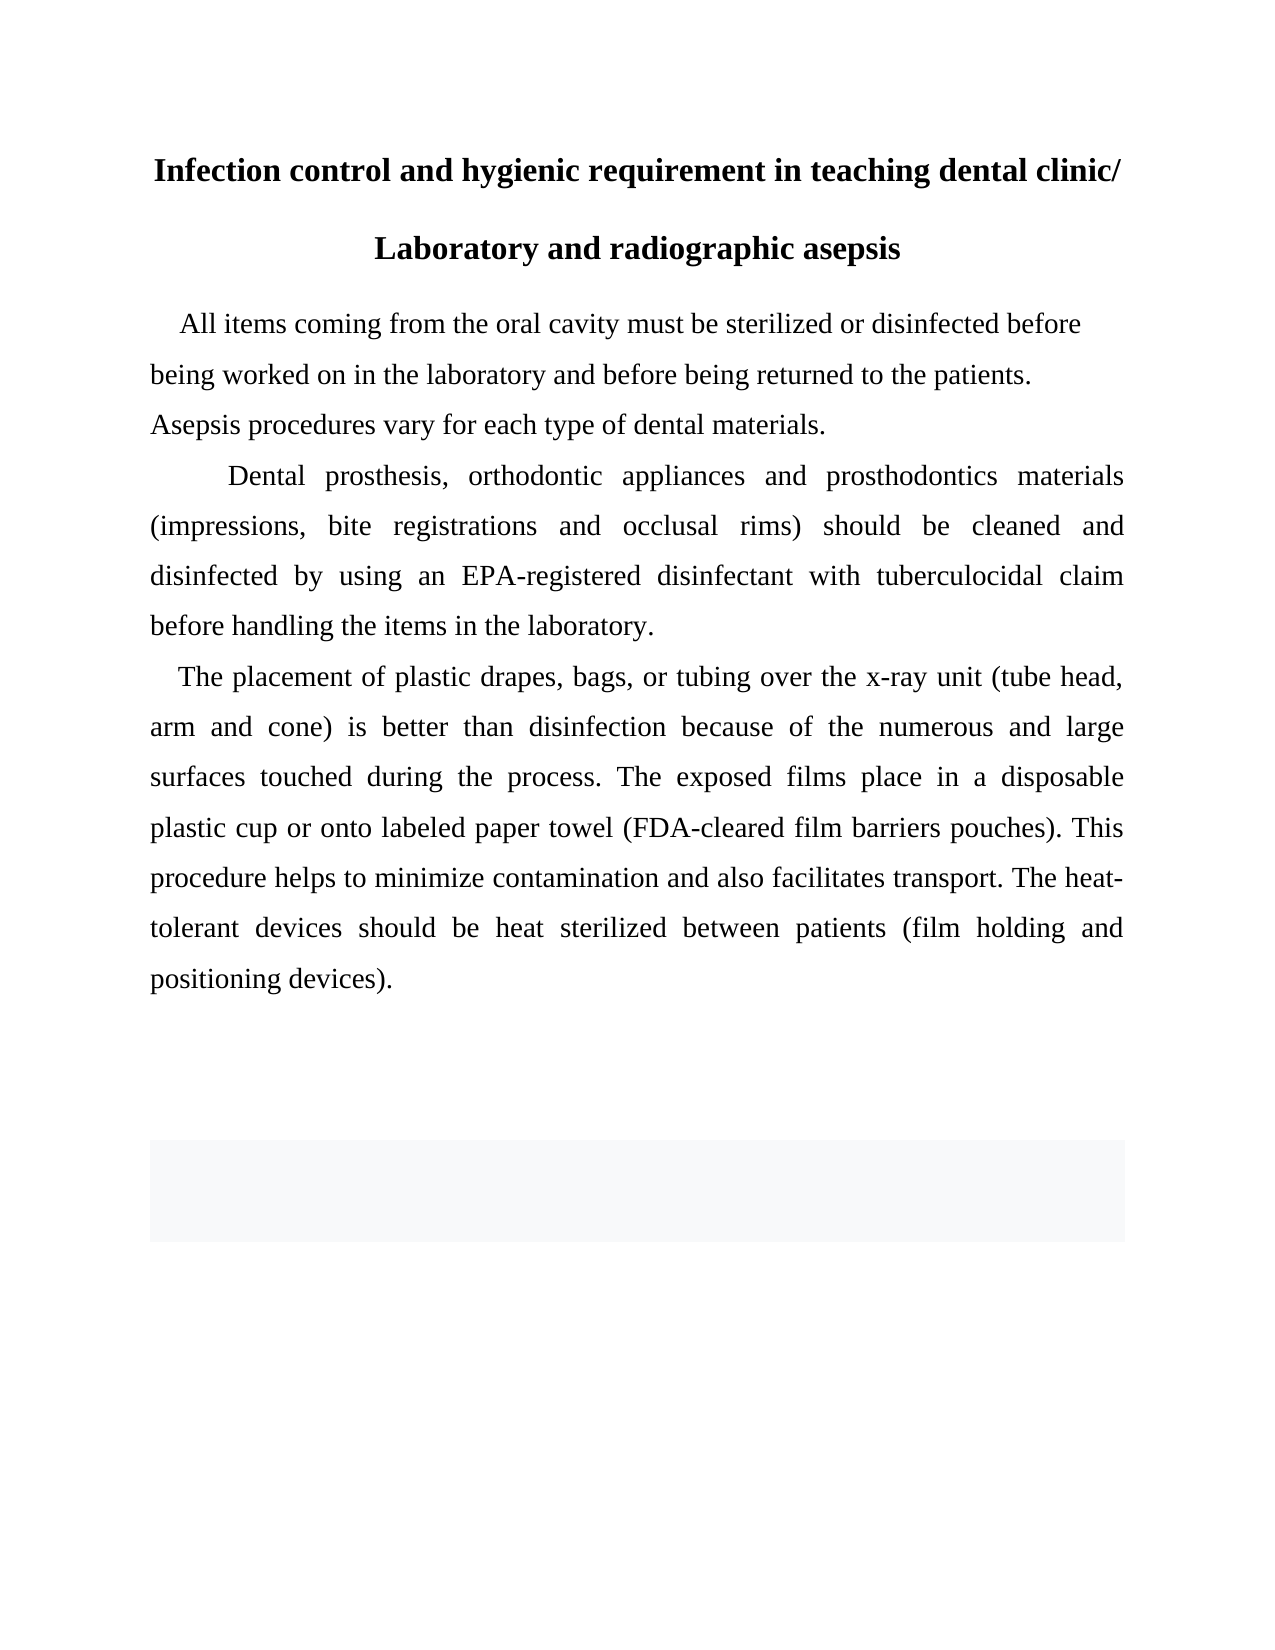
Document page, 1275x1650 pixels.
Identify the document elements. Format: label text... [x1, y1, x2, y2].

text Dental prosthesis, orthodontic appliances and prosthodontics materials (impressions, bite registrations and occlusal rims) should be cleaned and disinfected by using an EPA-registered disinfectant with tuberculocidal claim before handling the items in the laboratory. [150, 458, 1125, 642]
text Infection control and hygienic requirement in teaching dental clinic/ [150, 150, 1125, 188]
text All items coming from the oral cavity must be sterilized or disinfected before being worked on in the laboratory and before being returned to the patients. Asepsis procedures vary for each type of dental materials. [150, 307, 1125, 441]
text Laboratory and radiographic asepsis [150, 228, 1125, 267]
text The placement of plastic drapes, bags, or tubing over the x-ray unit (tube head, arm and cone) is better than disinfection because of the numerous and large surfaces touched during the process. The exposed films place in a disposable plastic cup or onto labeled paper towel (FDA-cleared film barriers pouches). This procedure helps to minimize contamination and also facilitates transport. The heat-tolerant devices should be heat sterilized between patients (film holding and positioning devices). [150, 659, 1125, 994]
